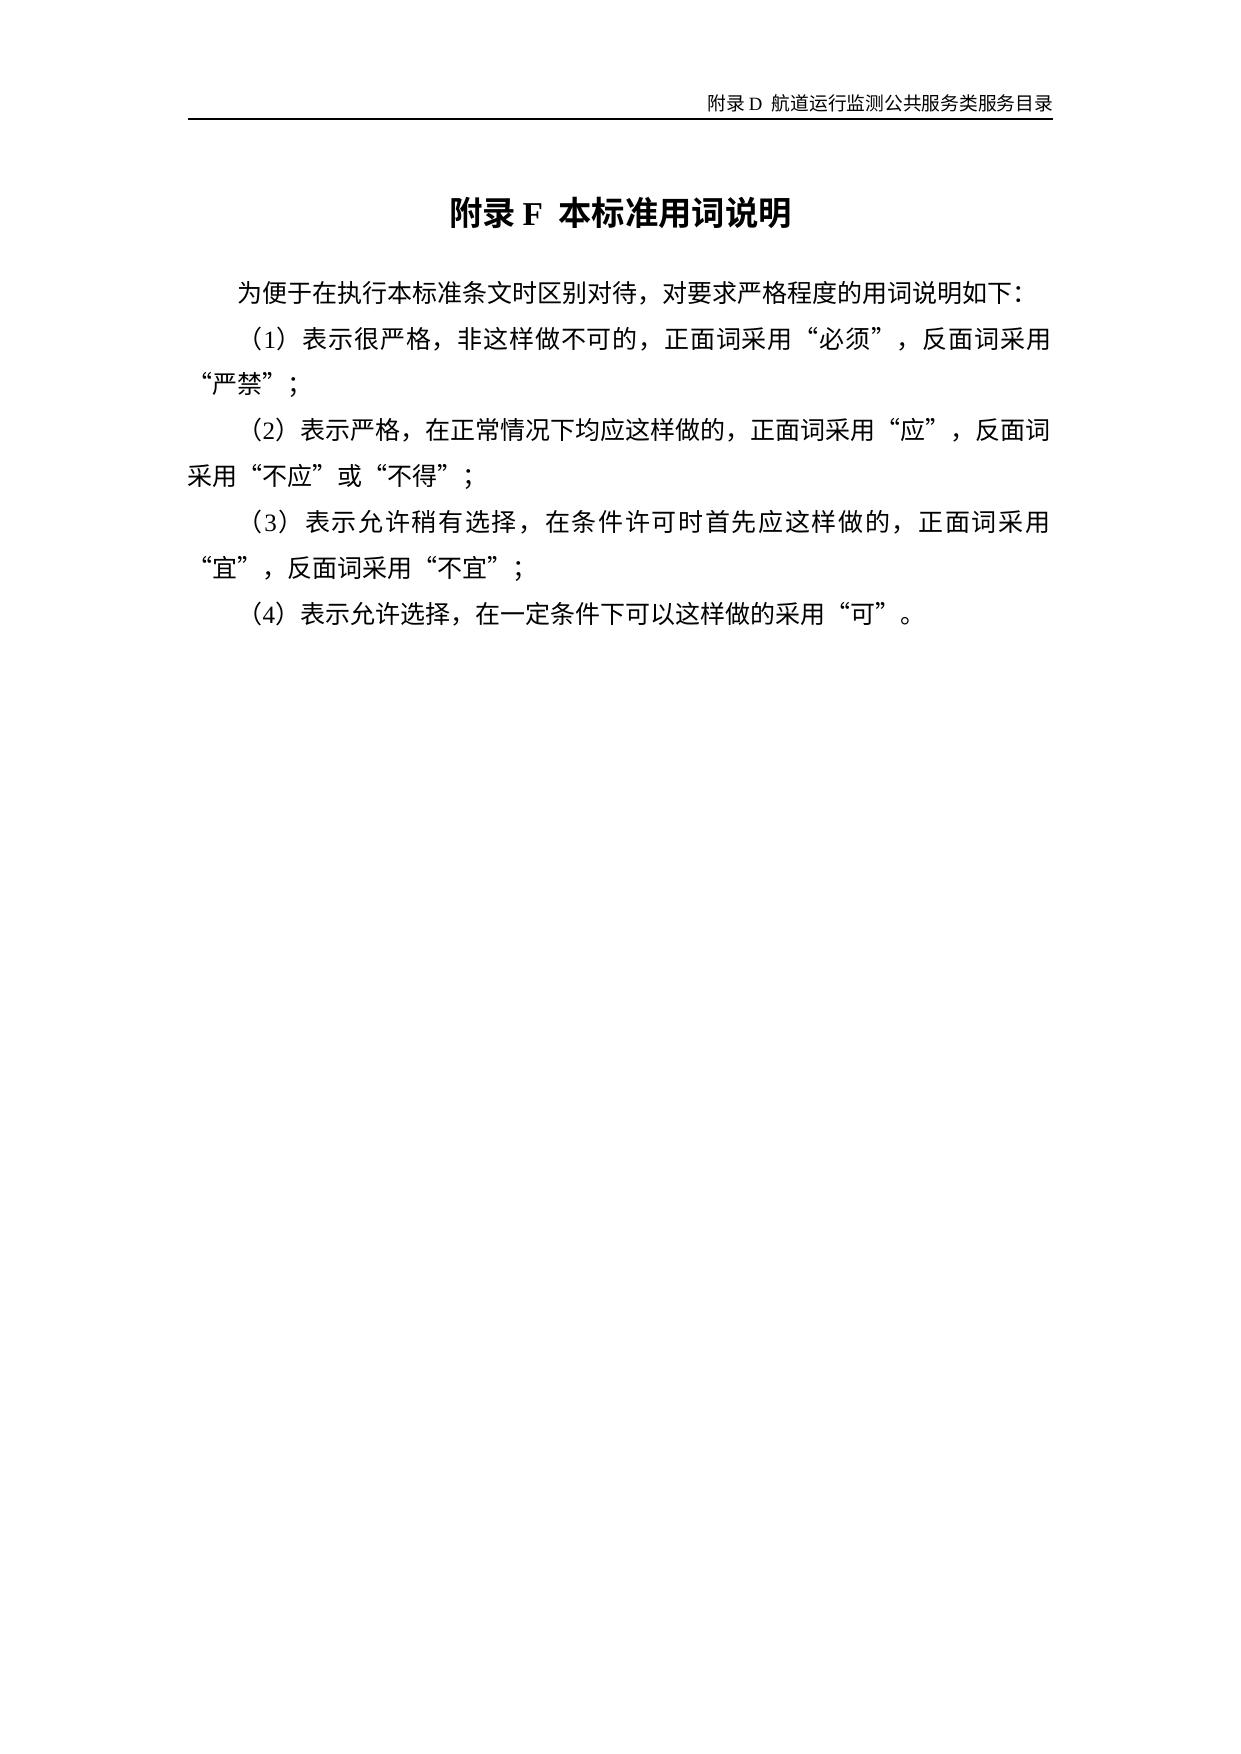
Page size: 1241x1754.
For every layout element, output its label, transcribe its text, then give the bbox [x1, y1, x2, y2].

text （2）表示严格，在正常情况下均应这样做的，正面词采用“应”，反面词采用“不应”或“不得”； [187, 403, 1053, 495]
text （4）表示允许选择，在一定条件下可以这样做的采用“可”。 [187, 586, 1053, 632]
title 附录F 本标准用词说明 [187, 187, 1053, 235]
text （1）表示很严格，非这样做不可的，正面词采用“必须”，反面词采用“严禁”； [187, 311, 1053, 403]
text （3）表示允许稍有选择，在条件许可时首先应这样做的，正面词采用“宜”，反面词采用“不宜”； [187, 495, 1053, 586]
text 为便于在执行本标准条文时区别对待，对要求严格程度的用词说明如下： [187, 266, 1053, 311]
